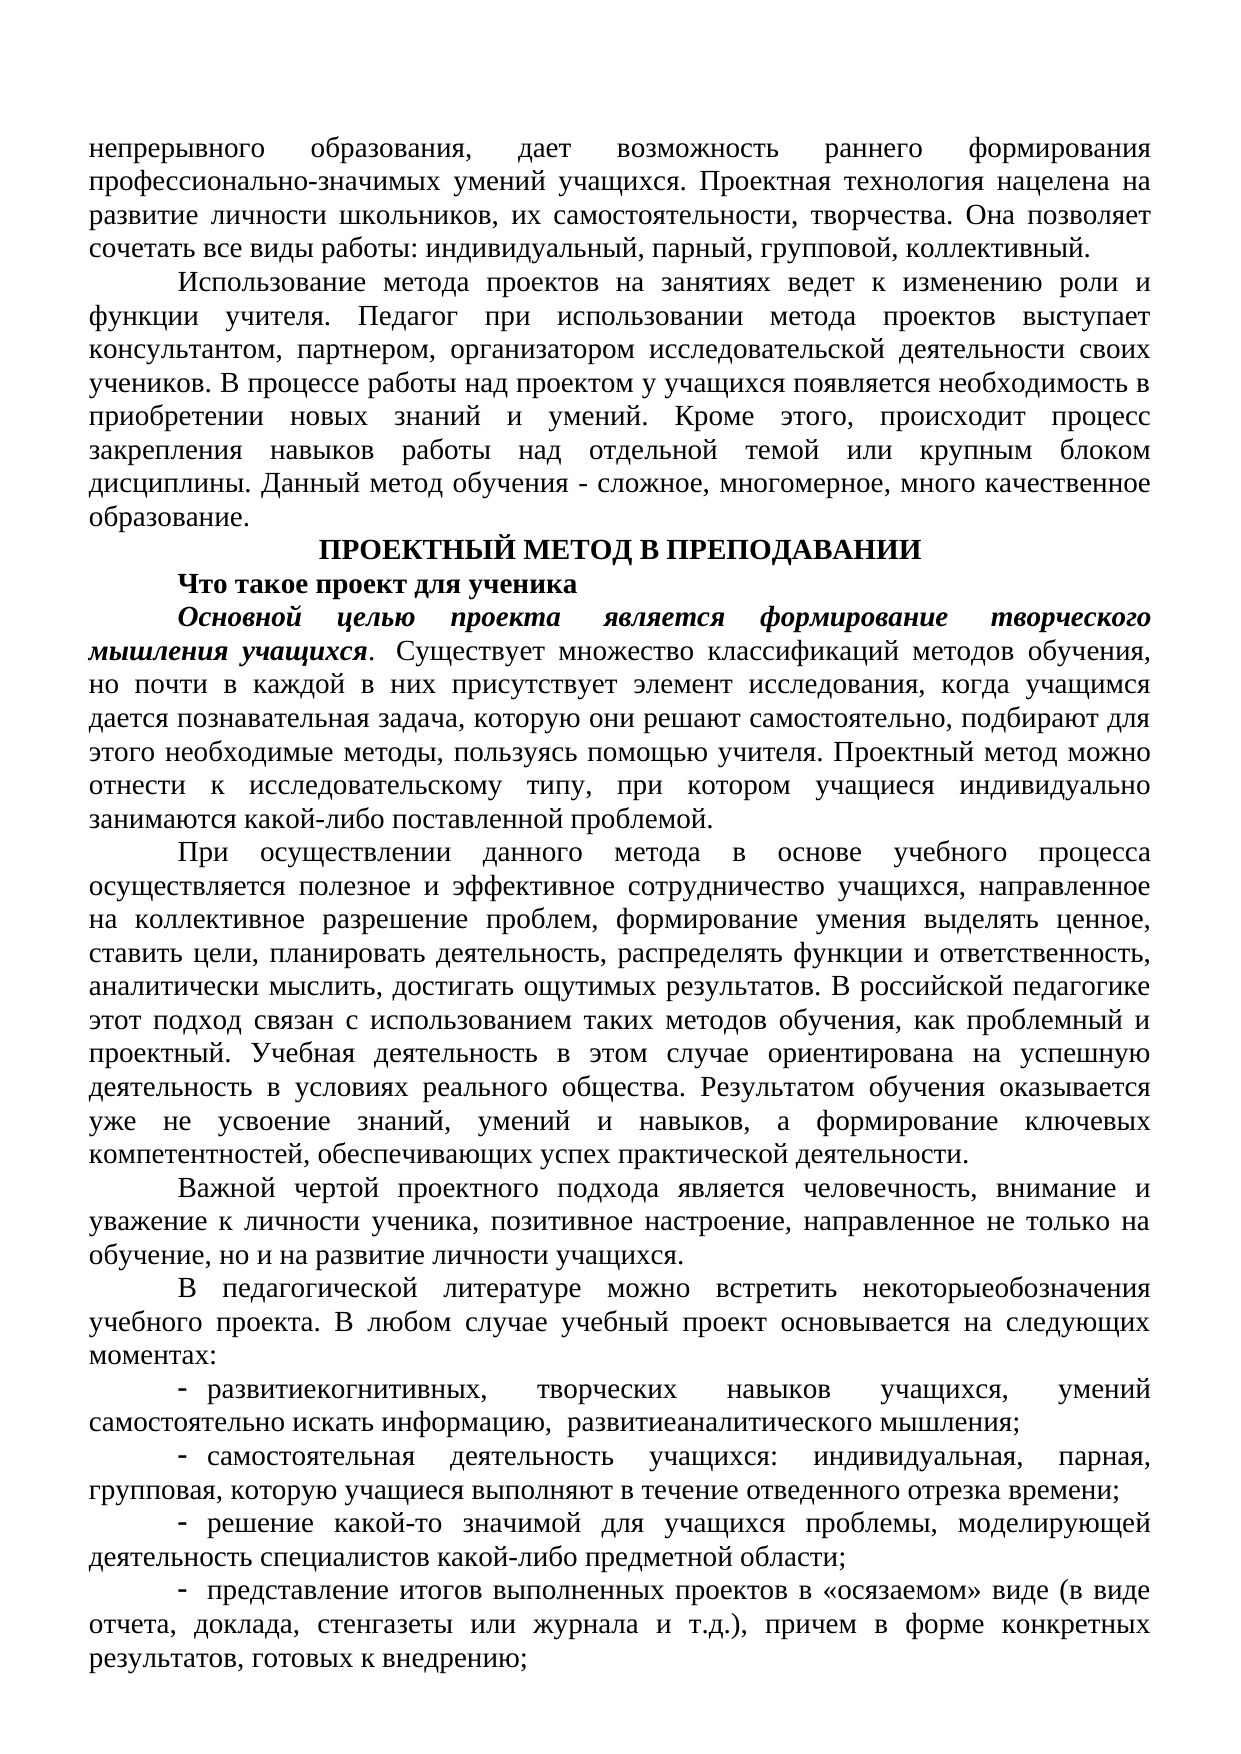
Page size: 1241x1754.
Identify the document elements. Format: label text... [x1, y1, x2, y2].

text Использование метода проектов на занятиях ведет к изменению роли и функции учителя. Педагог при использовании метода проектов выступает консультантом, партнером, организатором исследовательской деятельности своих учеников. В процессе работы над проектом у учащихся появляется необходимость в приобретении новых знаний и умений. Кроме этого, происходит процесс закрепления навыков работы над отдельной темой или крупным блоком дисциплины. Данный метод обучения - сложное, многомерное, много качественное образование. [89, 264, 1152, 532]
text Основной целью проекта является формирование творческого мышления учащихся. Существует множество классификаций методов обучения, но почти в каждой в них присутствует элемент исследования, когда учащимся дается познавательная задача, которую они решают самостоятельно, подбирают для этого необходимые методы, пользуясь помощью учителя. Проектный метод можно отнести к исследовательскому типу, при котором учащиеся индивидуально занимаются какой-либо поставленной проблемой. [89, 599, 1152, 834]
list самостоятельная деятельность учащихся: индивидуальная, парная, групповая, которую учащиеся выполняют в течение отведенного отрезка времени; [89, 1438, 1152, 1505]
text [89, 130, 1152, 264]
list Что такое проект для ученика [177, 566, 1152, 599]
text Важной чертой проектного подхода является человечность, внимание и уважение к личности ученика, позитивное настроение, направленное не только на обучение, но и на развитие личности учащихся. [89, 1170, 1152, 1270]
list решение какой-то значимой для учащихся проблемы, моделирующей деятельность специалистов какой-либо предметной области; [89, 1505, 1152, 1572]
list представление итогов выполненных проектов в «осязаемом» виде (в виде отчета, доклада, стенгазеты или журнала и т.д.), причем в форме конкретных результатов, готовых к внедрению; [89, 1572, 1152, 1673]
text В педагогической литературе можно встретить некоторыеобозначения учебного проекта. В любом случае учебный проект основывается на следующих моментах: [89, 1270, 1152, 1371]
list развитиекогнитивных, творческих навыков учащихся, умений самостоятельно искать информацию, развитиеаналитического мышления; [89, 1371, 1152, 1438]
text При осуществлении данного метода в основе учебного процесса осуществляется полезное и эффективное сотрудничество учащихся, направленное на коллективное разрешение проблем, формирование умения выделять ценное, ставить цели, планировать деятельность, распределять функции и ответственность, аналитически мыслить, достигать ощутимых результатов. В российской педагогике этот подход связан с использованием таких методов обучения, как проблемный и проектный. Учебная деятельность в этом случае ориентирована на успешную деятельность в условиях реального общества. Результатом обучения оказывается уже не усвоение знаний, умений и навыков, а формирование ключевых компетентностей, обеспечивающих успех практической деятельности. [89, 834, 1152, 1170]
list ПРОЕКТНЫЙ МЕТОД В ПРЕПОДАВАНИИ [89, 532, 1152, 566]
